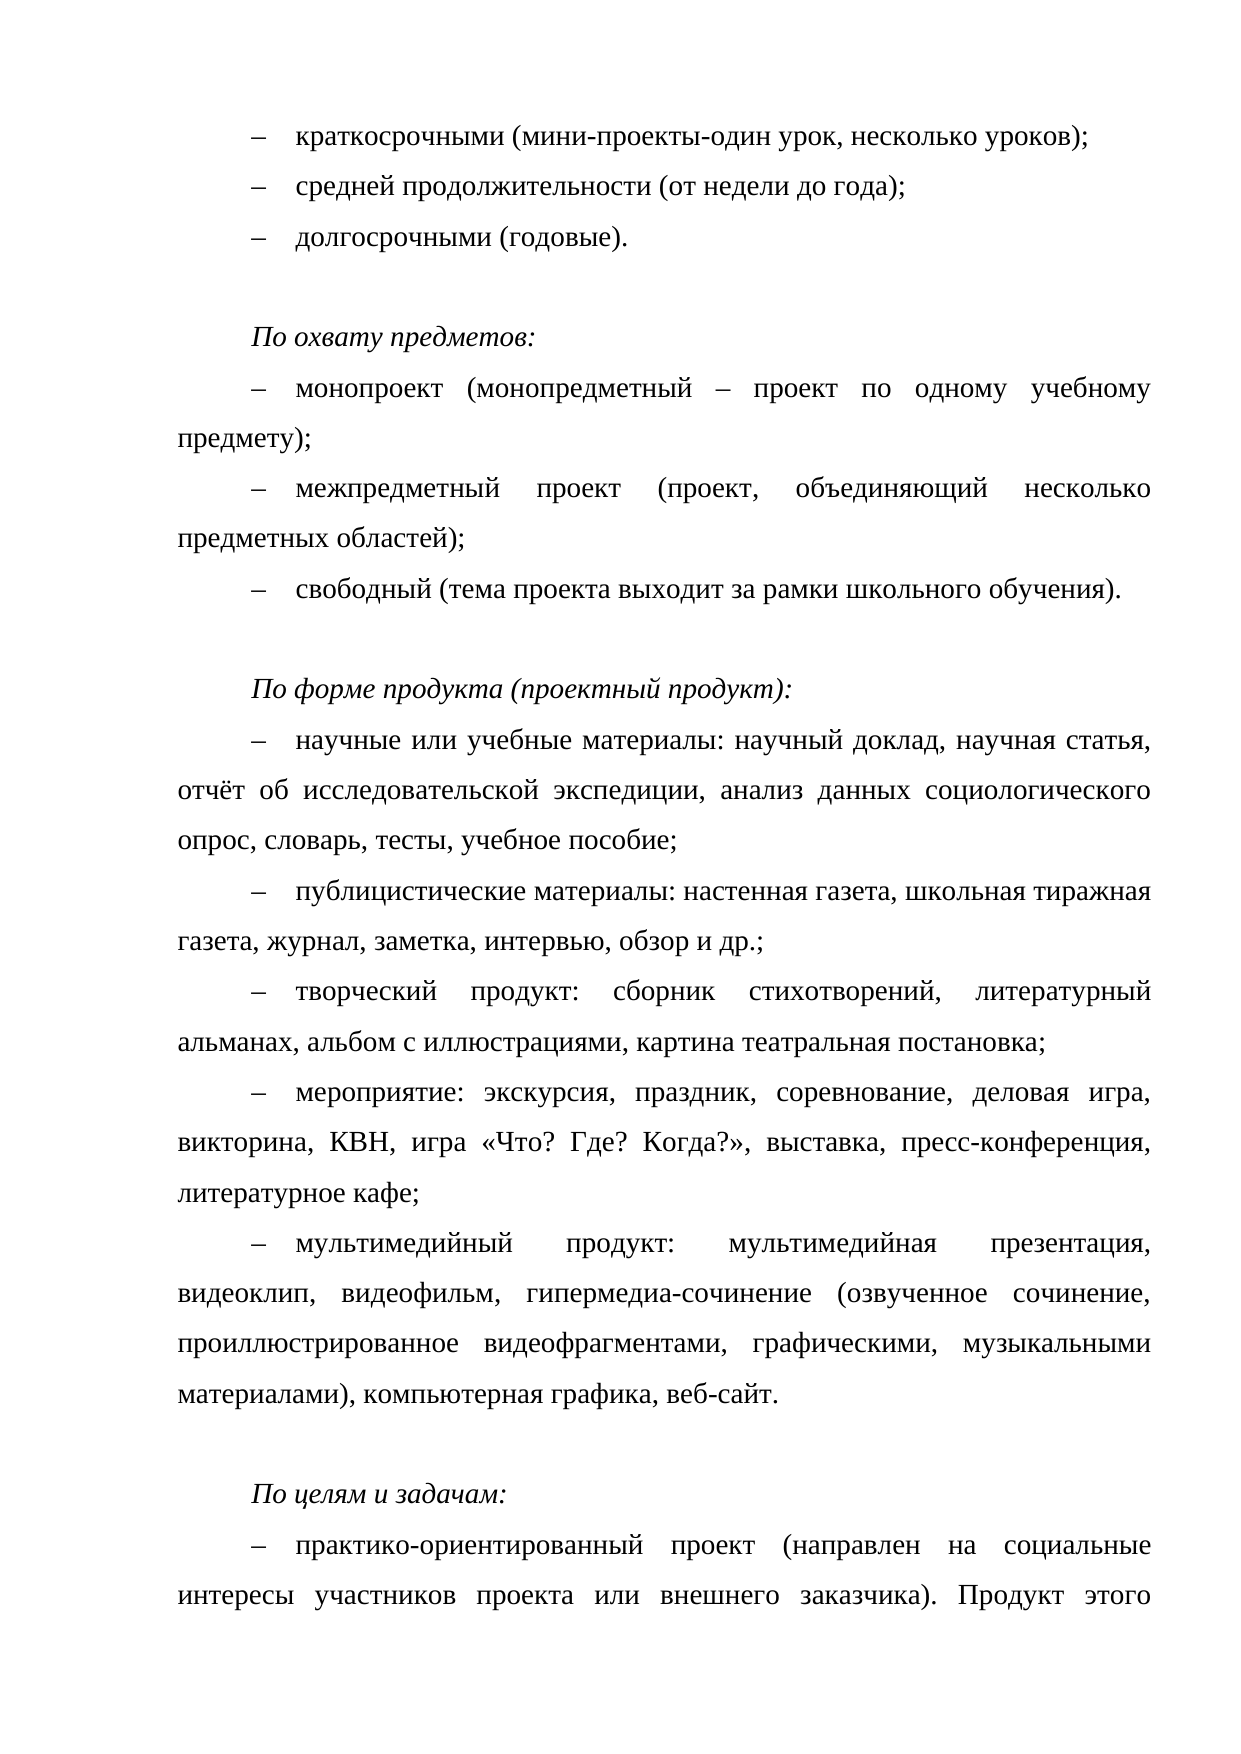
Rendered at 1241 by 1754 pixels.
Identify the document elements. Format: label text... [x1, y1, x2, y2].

list публицистические материалы: настенная газета, школьная тиражная газета, журнал, заметка, интервью, обзор и др.; [177, 873, 1152, 957]
list краткосрочными (мини-проекты-один урок, несколько уроков); [177, 118, 1152, 152]
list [177, 1527, 1152, 1611]
list средней продолжительности (от недели до года); [177, 168, 1152, 202]
text По охвату предметов: [177, 319, 1152, 353]
text По форме продукта (проектный продукт): [177, 672, 1152, 705]
list долгосрочными (годовые). [177, 219, 1152, 252]
list творческий продукт: сборник стихотворений, литературный альманах, альбом с иллюстрациями, картина театральная постановка; [177, 973, 1152, 1057]
list мультимедийный продукт: мультимедийная презентация, видеоклип, видеофильм, гипермедиа-сочинение (озвученное сочинение, проиллюстрированное видеофрагментами, графическими, музыкальными материалами), компьютерная графика, веб-сайт. [177, 1225, 1152, 1409]
list свободный (тема проекта выходит за рамки школьного обучения). [177, 571, 1152, 604]
list мероприятие: экскурсия, праздник, соревнование, деловая игра, викторина, КВН, игра «Что? Где? Когда?», выставка, пресс-конференция, литературное кафе; [177, 1074, 1152, 1208]
list монопроект (монопредметный ‒ проект по одному учебному предмету); [177, 370, 1152, 453]
text По целям и задачам: [177, 1477, 1152, 1510]
list межпредметный проект (проект, объединяющий несколько предметных областей); [177, 470, 1152, 554]
list научные или учебные материалы: научный доклад, научная статья, отчёт об исследовательской экспедиции, анализ данных социологического опрос, словарь, тесты, учебное пособие; [177, 722, 1152, 856]
